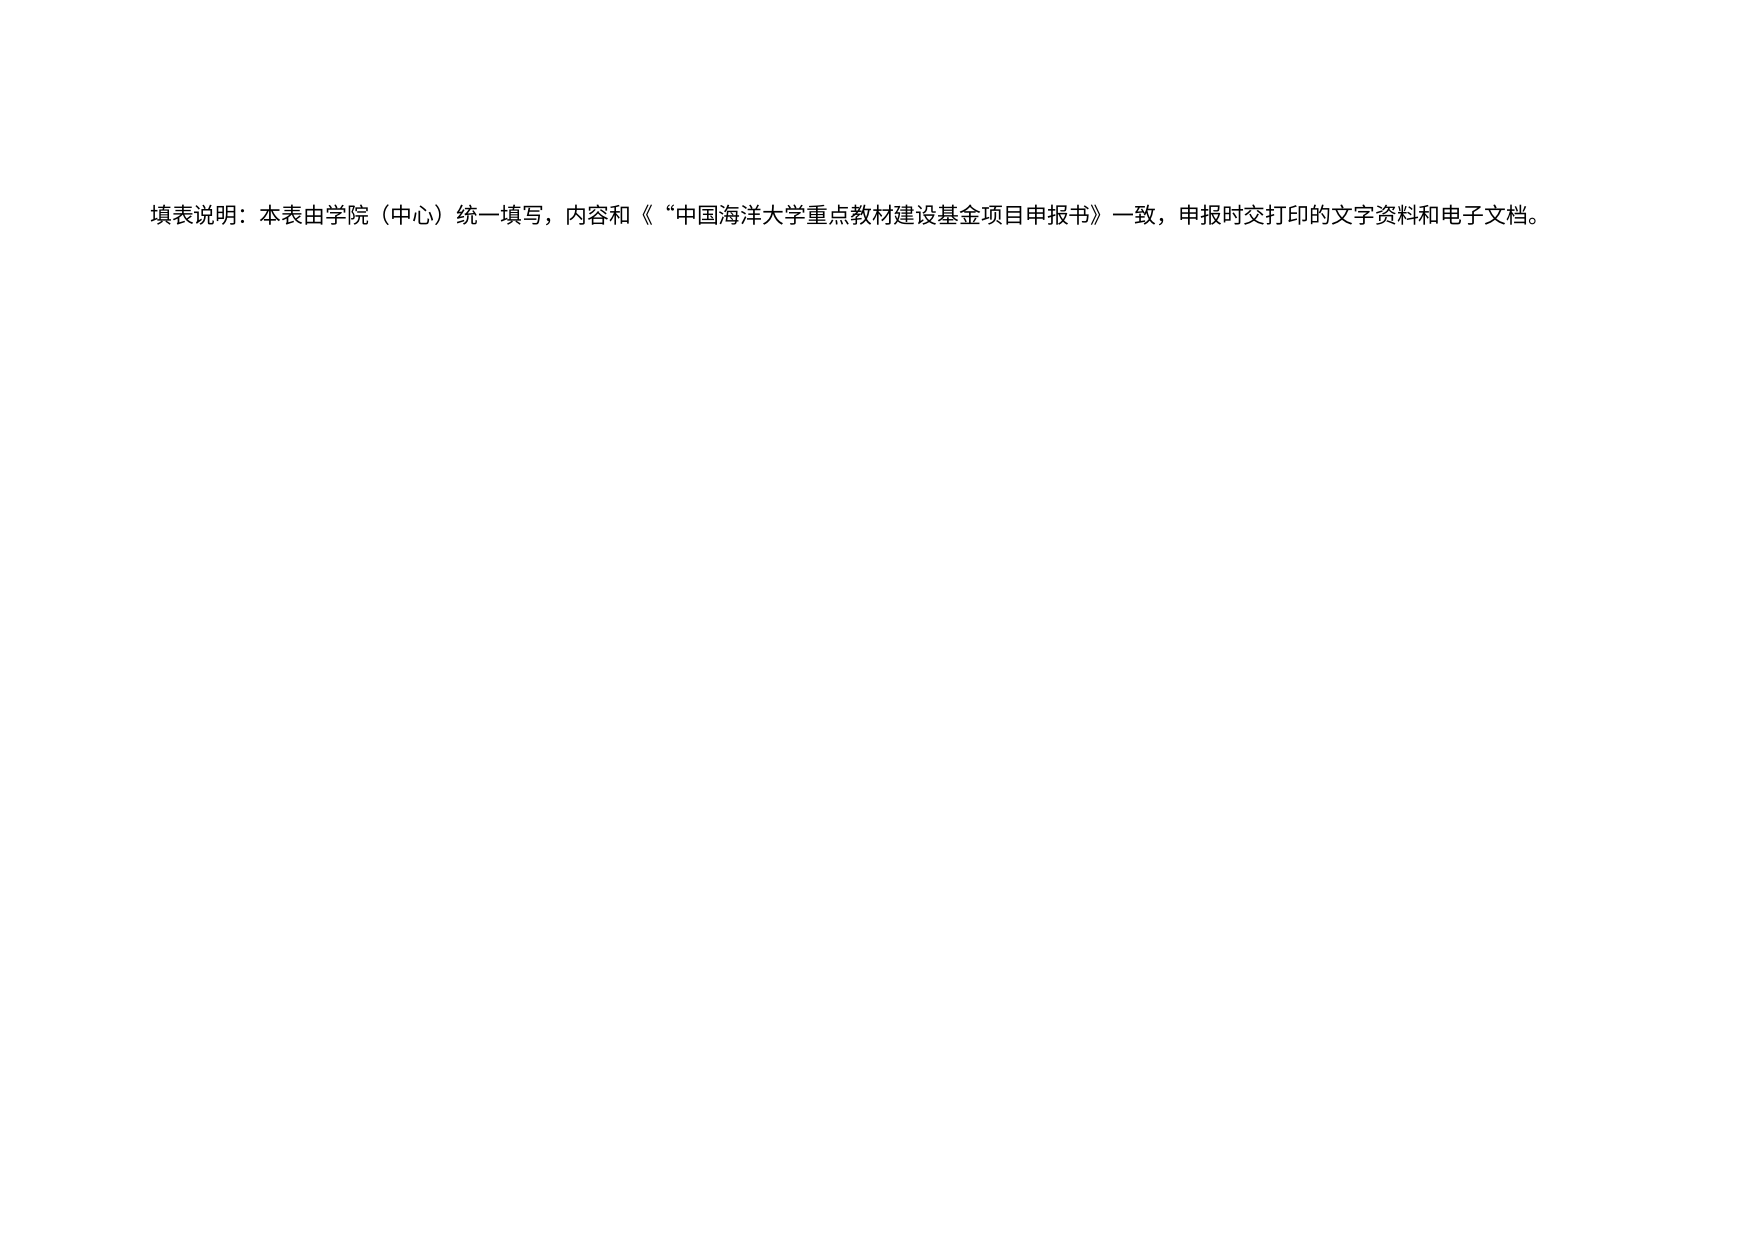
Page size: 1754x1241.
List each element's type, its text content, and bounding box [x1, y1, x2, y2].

text 填表说明：本表由学院（中心）统一填写，内容和《“中国海洋大学重点教材建设基金项目申报书》一致，申报时交打印的文字资料和电子文档。 [150, 198, 1604, 230]
